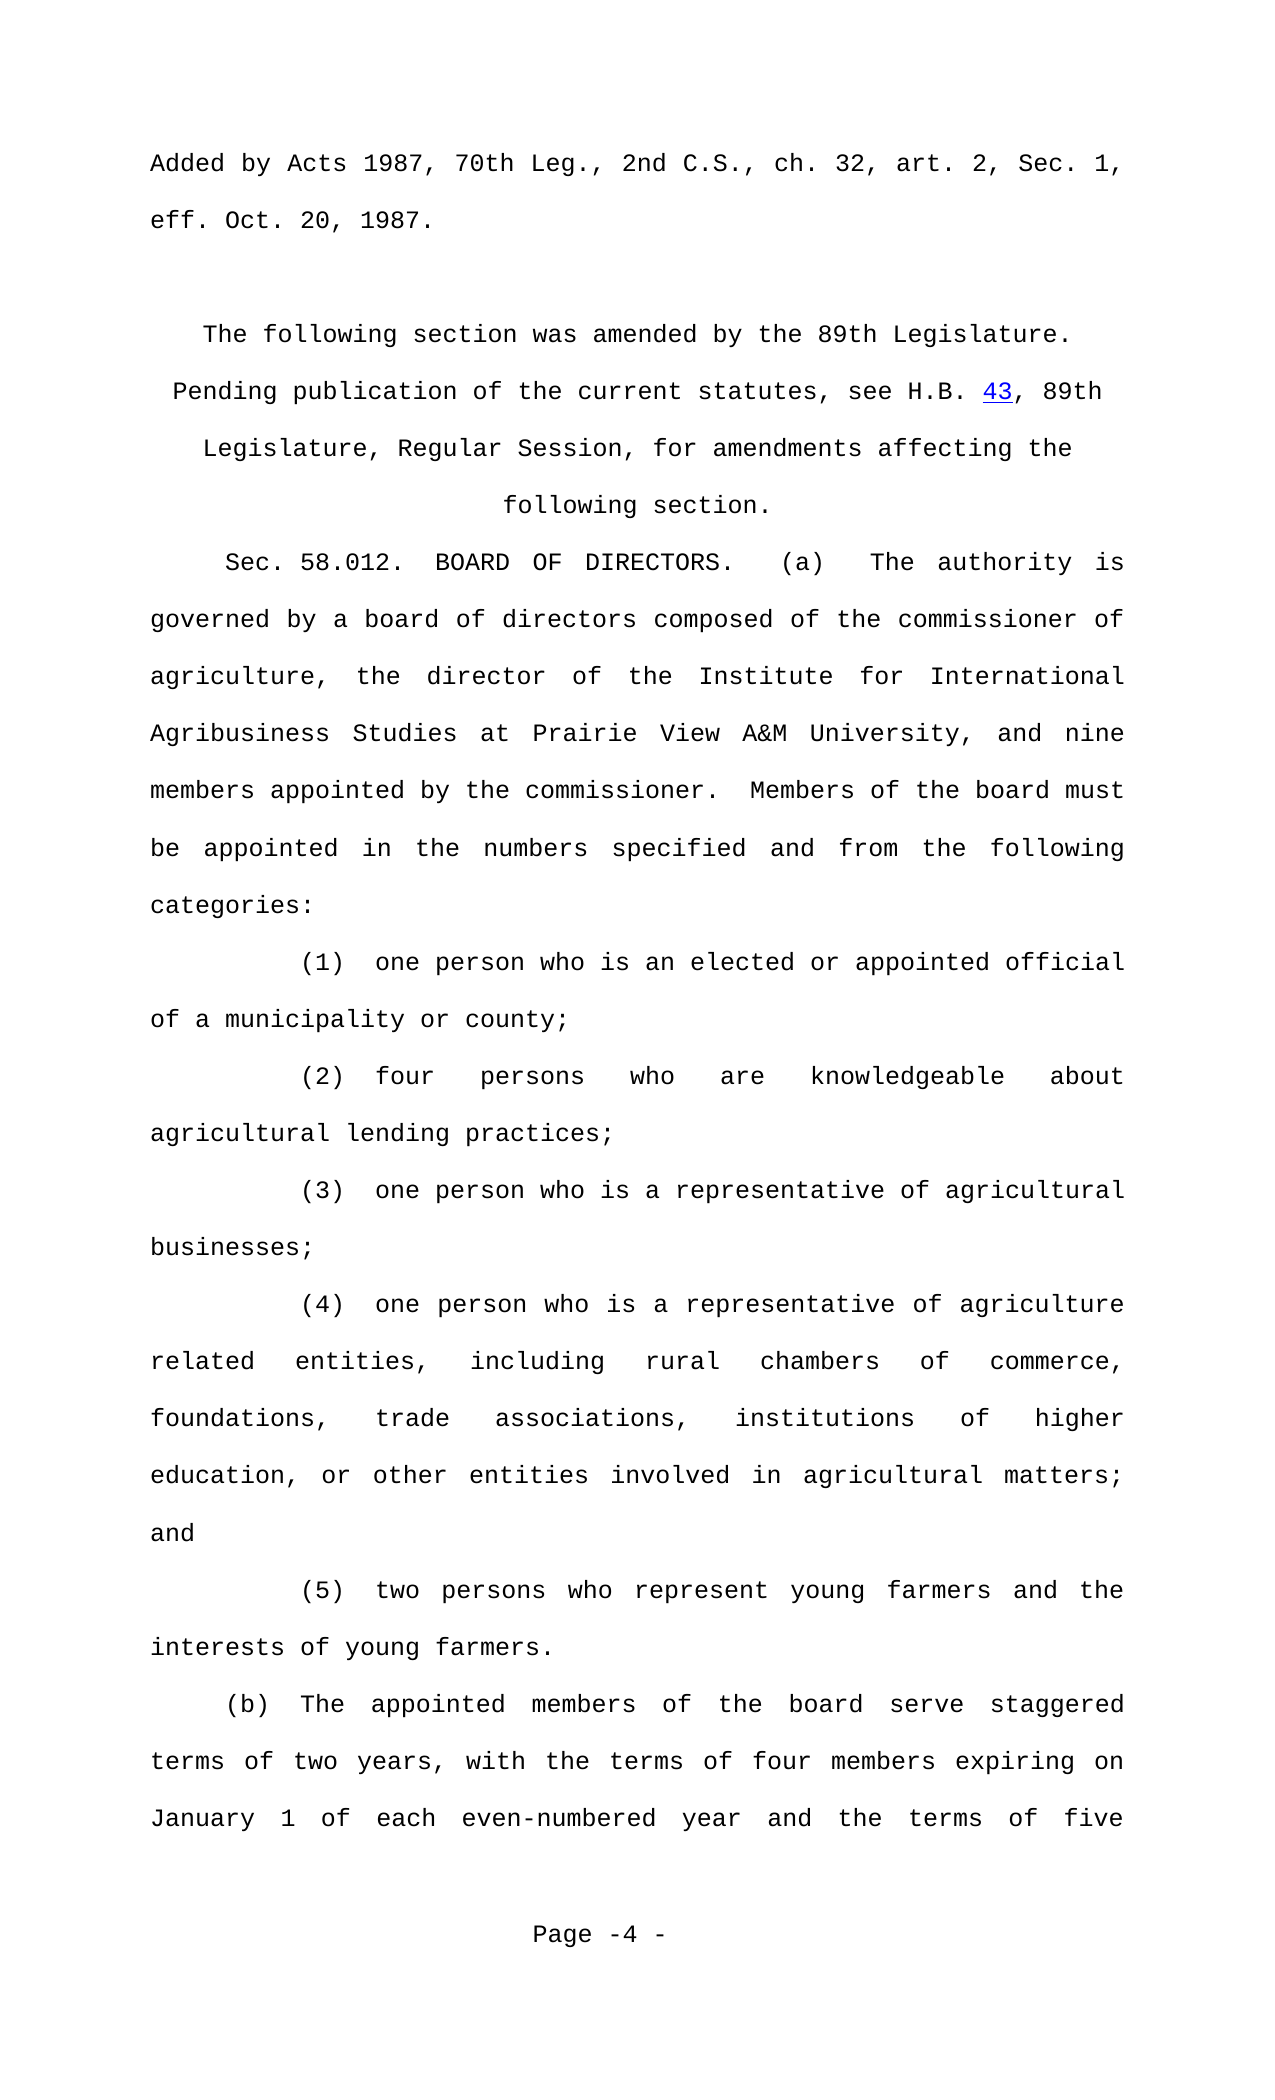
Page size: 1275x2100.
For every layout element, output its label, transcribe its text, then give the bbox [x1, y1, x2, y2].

text (2) four persons who are knowledgeable about agricultural lending practices; [150, 1063, 1125, 1149]
text Sec. 58.012. BOARD OF DIRECTORS. (a) The authority is governed by a board of directors composed of the commissioner of agriculture, the director of the Institute for International Agribusiness Studies at Prairie View A&M University, and nine members appointed by the commissioner. Members of the board must be appointed in the numbers specified and from the following categories: [150, 549, 1125, 921]
text The following section was amended by the 89th Legislature. Pending publication of the current statutes, see H.B. 43, 89th Legislature, Regular Session, for amendments affecting the following section. [150, 321, 1125, 521]
text (5) two persons who represent young farmers and the interests of young farmers. [150, 1577, 1125, 1663]
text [150, 1691, 1125, 1834]
text (4) one person who is a representative of agriculture related entities, including rural chambers of commerce, foundations, trade associations, institutions of higher education, or other entities involved in agricultural matters; and [150, 1292, 1125, 1548]
text (3) one person who is a representative of agricultural businesses; [150, 1177, 1125, 1263]
text Added by Acts 1987, 70th Leg., 2nd C.S., ch. 32, art. 2, Sec. 1, eff. Oct. 20, 1987. [150, 150, 1125, 236]
text (1) one person who is an elected or appointed official of a municipality or county; [150, 949, 1125, 1035]
